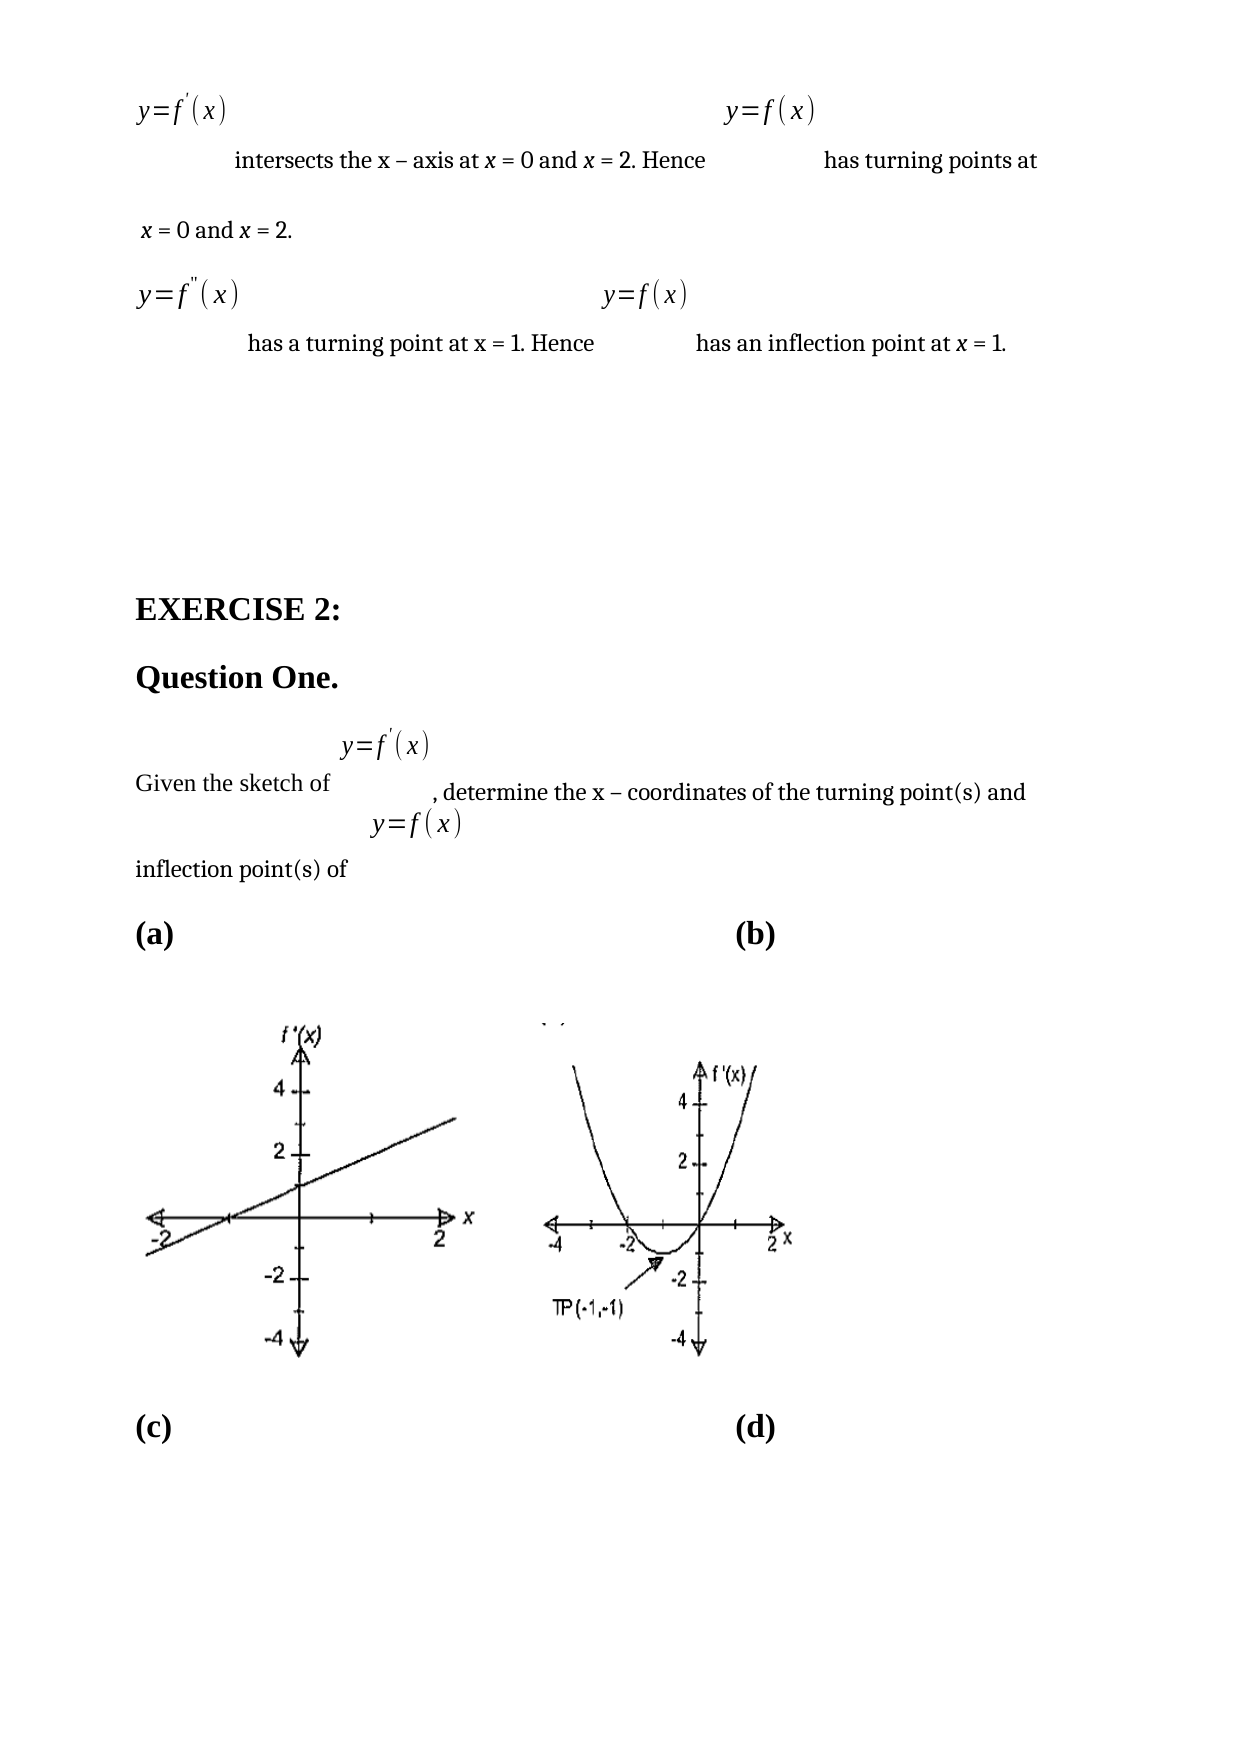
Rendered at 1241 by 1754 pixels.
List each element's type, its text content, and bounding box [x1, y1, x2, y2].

text Given the sketch of , determine the x – coordinates of the turning point(s) and inflection point(s) of [135, 725, 1105, 884]
text Question One. [135, 657, 1105, 696]
text (a) (b) [135, 913, 1105, 952]
picture [135, 980, 843, 1377]
text has a turning point at x = 1. Hence has an inflection point at x = 1. [135, 273, 1105, 358]
text x = 0 and x = 2. [135, 203, 1105, 244]
text EXERCISE 2: [135, 590, 1105, 628]
text (c) (d) [135, 1406, 1105, 1444]
text intersects the x – axis at x = 0 and x = 2. Hence has turning points at [135, 90, 1105, 174]
